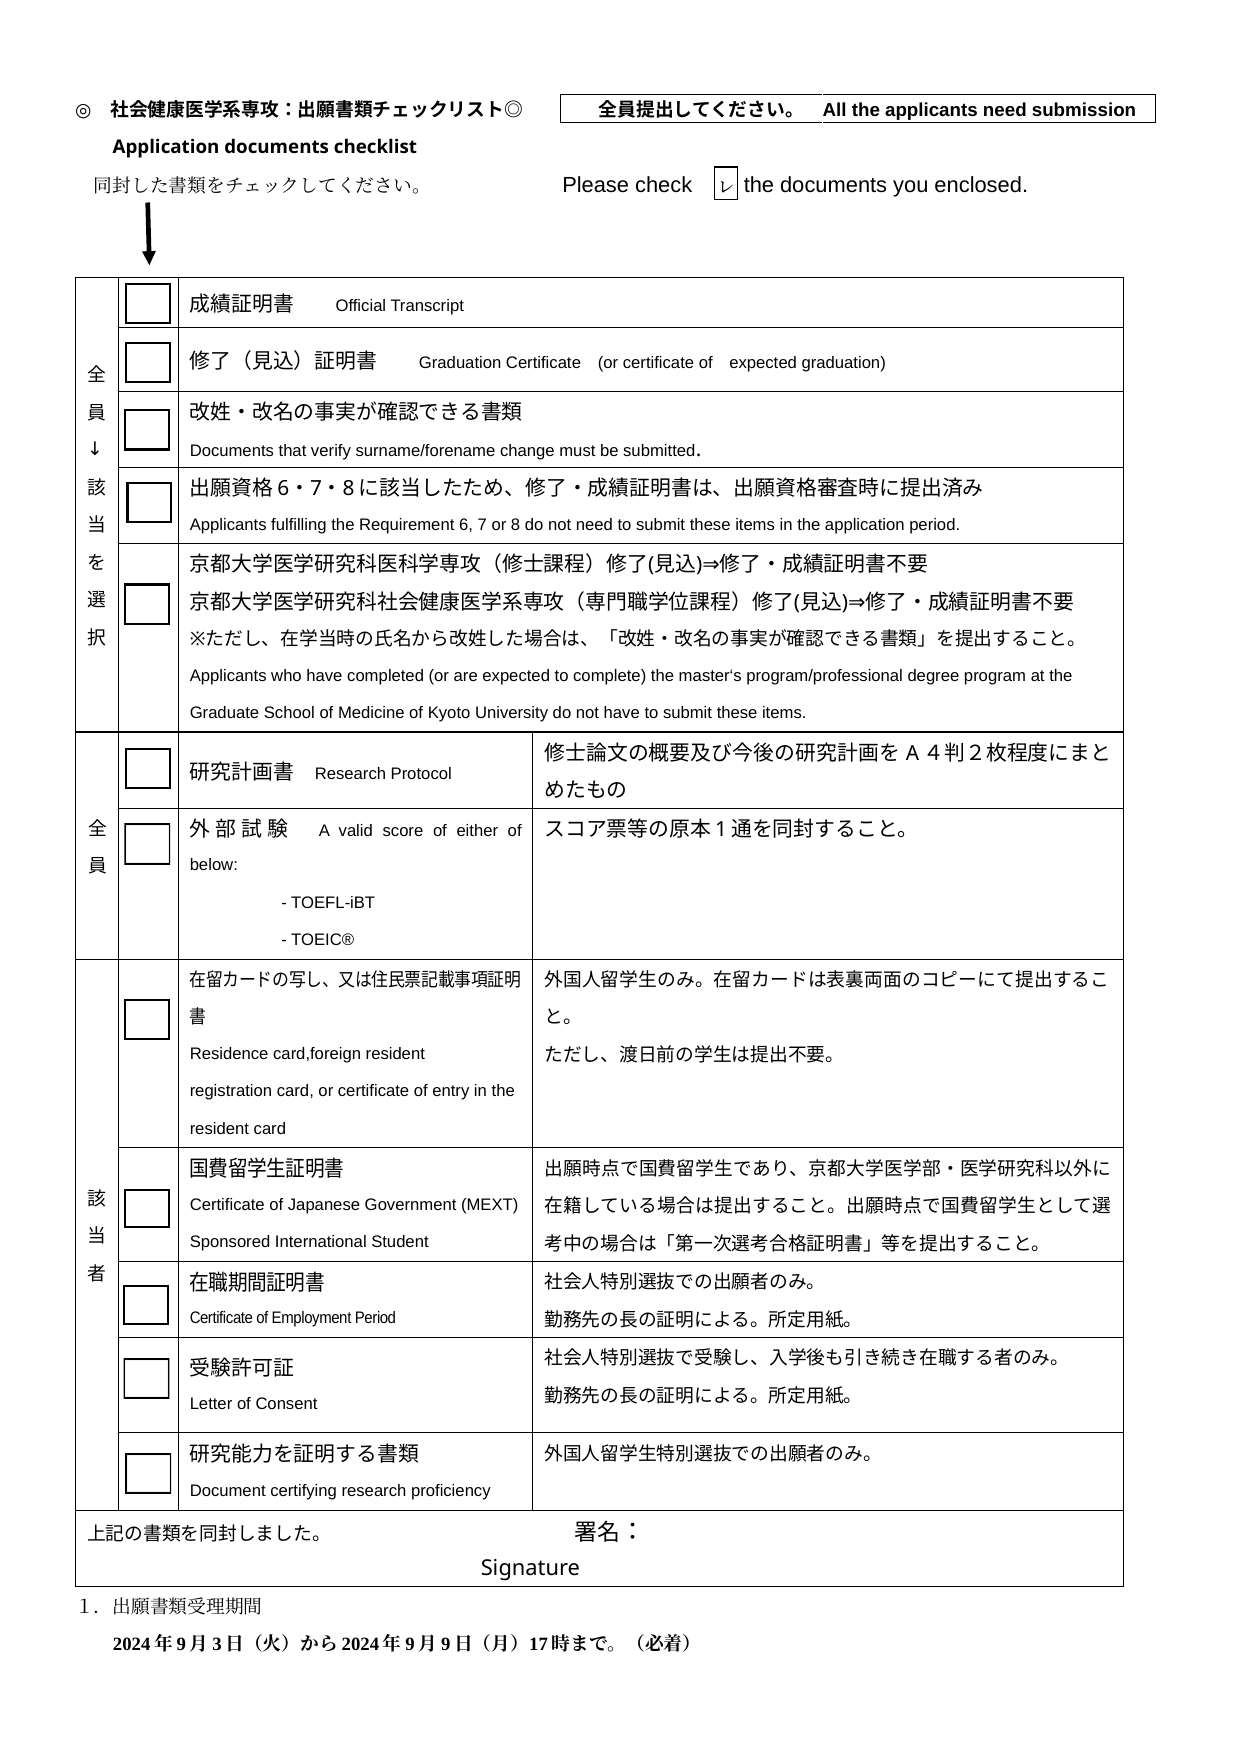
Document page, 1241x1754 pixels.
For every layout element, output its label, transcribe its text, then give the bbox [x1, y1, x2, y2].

table_cell [119, 809, 178, 958]
table_cell 上記の書類を同封しました。 署名： Signature [76, 1511, 1123, 1586]
table_cell 外国人留学生特別選抜での出願者のみ。 [533, 1433, 1123, 1509]
table_cell 改姓・改名の事実が確認できる書類 Documents that verify surname/forename change must be submitted. [179, 392, 1123, 467]
table_cell 出願時点で国費留学生であり、京都大学医学部・医学研究科以外に在籍している場合は提出すること。出願時点で国費留学生として選考中の場合は「第一次選考合格証明書」等を提出すること。 [533, 1148, 1123, 1261]
picture [123, 1358, 170, 1399]
text ◎ 社会健康医学系専攻：出願書類チェックリスト◎ 全員提出してください。 All the applicants need submission [75, 89, 1165, 127]
table_header 成績証明書 Official Transcript [179, 278, 1123, 327]
table_cell 研究計画書 Research Protocol [179, 733, 532, 807]
table_header 全員 ↓ 該当を選択 [76, 278, 118, 731]
table_cell [119, 733, 178, 807]
table_cell [119, 544, 178, 731]
table_cell [119, 1338, 178, 1432]
table_cell 社会人特別選抜で受験し、入学後も引き続き在職する者のみ。 勤務先の長の証明による。所定用紙。 [533, 1338, 1123, 1432]
text 2024年9月3日（火）から2024年9月9日（月）17時まで。（必着） [75, 1624, 1165, 1662]
table_cell [119, 960, 178, 1147]
table_cell [119, 1148, 178, 1261]
table_cell [119, 392, 178, 467]
text 同封した書類をチェックしてください。 Please check ㇾ the documents you enclosed. [75, 164, 1165, 202]
table_cell [119, 1262, 178, 1337]
table_cell 全員 [76, 733, 118, 958]
table_cell 外国人留学生のみ。在留カードは表裏両面のコピーにて提出すること。 ただし、渡日前の学生は提出不要。 [533, 960, 1123, 1147]
table_cell 受験許可証 Letter of Consent [179, 1338, 532, 1432]
table_cell 外部試験 A valid score of either of below: - TOEFL-iBT - TOEIC® [179, 809, 532, 958]
text Application documents checklist [75, 127, 1165, 164]
table_cell 該当者 [76, 960, 118, 1509]
table_cell 在職期間証明書 Certificate of Employment Period [179, 1262, 532, 1337]
table_cell 研究能力を証明する書類 Document certifying research proficiency [179, 1433, 532, 1509]
table_cell [119, 1433, 178, 1509]
table_cell [119, 328, 178, 391]
table_cell スコア票等の原本1通を同封すること。 [533, 809, 1123, 958]
table_cell 国費留学生証明書 Certificate of Japanese Government (MEXT) Sponsored International Student [179, 1148, 532, 1261]
picture [124, 823, 171, 865]
table_cell 修士論文の概要及び今後の研究計画をA４判２枚程度にまとめたもの [533, 733, 1123, 807]
table_cell [119, 468, 178, 543]
table_cell 社会人特別選抜での出願者のみ。 勤務先の長の証明による。所定用紙。 [533, 1262, 1123, 1337]
table_cell 修了（見込）証明書 Graduation Certificate (or certificate of expected graduation) [179, 328, 1123, 391]
table_cell 出願資格6・7・8に該当したため、修了・成績証明書は、出願資格審査時に提出済み Applicants fulfilling the Requirement 6, 7 or 8 do not need to submit these items in the application period. [179, 468, 1123, 543]
table_cell 京都大学医学研究科医科学専攻（修士課程）修了(見込)⇒修了・成績証明書不要 京都大学医学研究科社会健康医学系専攻（専門職学位課程）修了(見込)⇒修了・成績証明書不要 ※ただし、在学当時の氏名から改姓した場合は、「改姓・改名の事実が確認できる書類」を提出すること。 Applicants who have completed (or are expected to complete) the master‘s program/professional degree program at the Graduate School of Medicine of Kyoto University do not have to submit these items. [179, 544, 1123, 731]
text １．出願書類受理期間 [75, 1587, 1165, 1624]
table_header [119, 278, 178, 327]
picture [125, 1453, 172, 1494]
table_cell 在留カードの写し、又は住民票記載事項証明書 Residence card,foreign resident registration card, or certificate of entry in the resident card [179, 960, 532, 1147]
